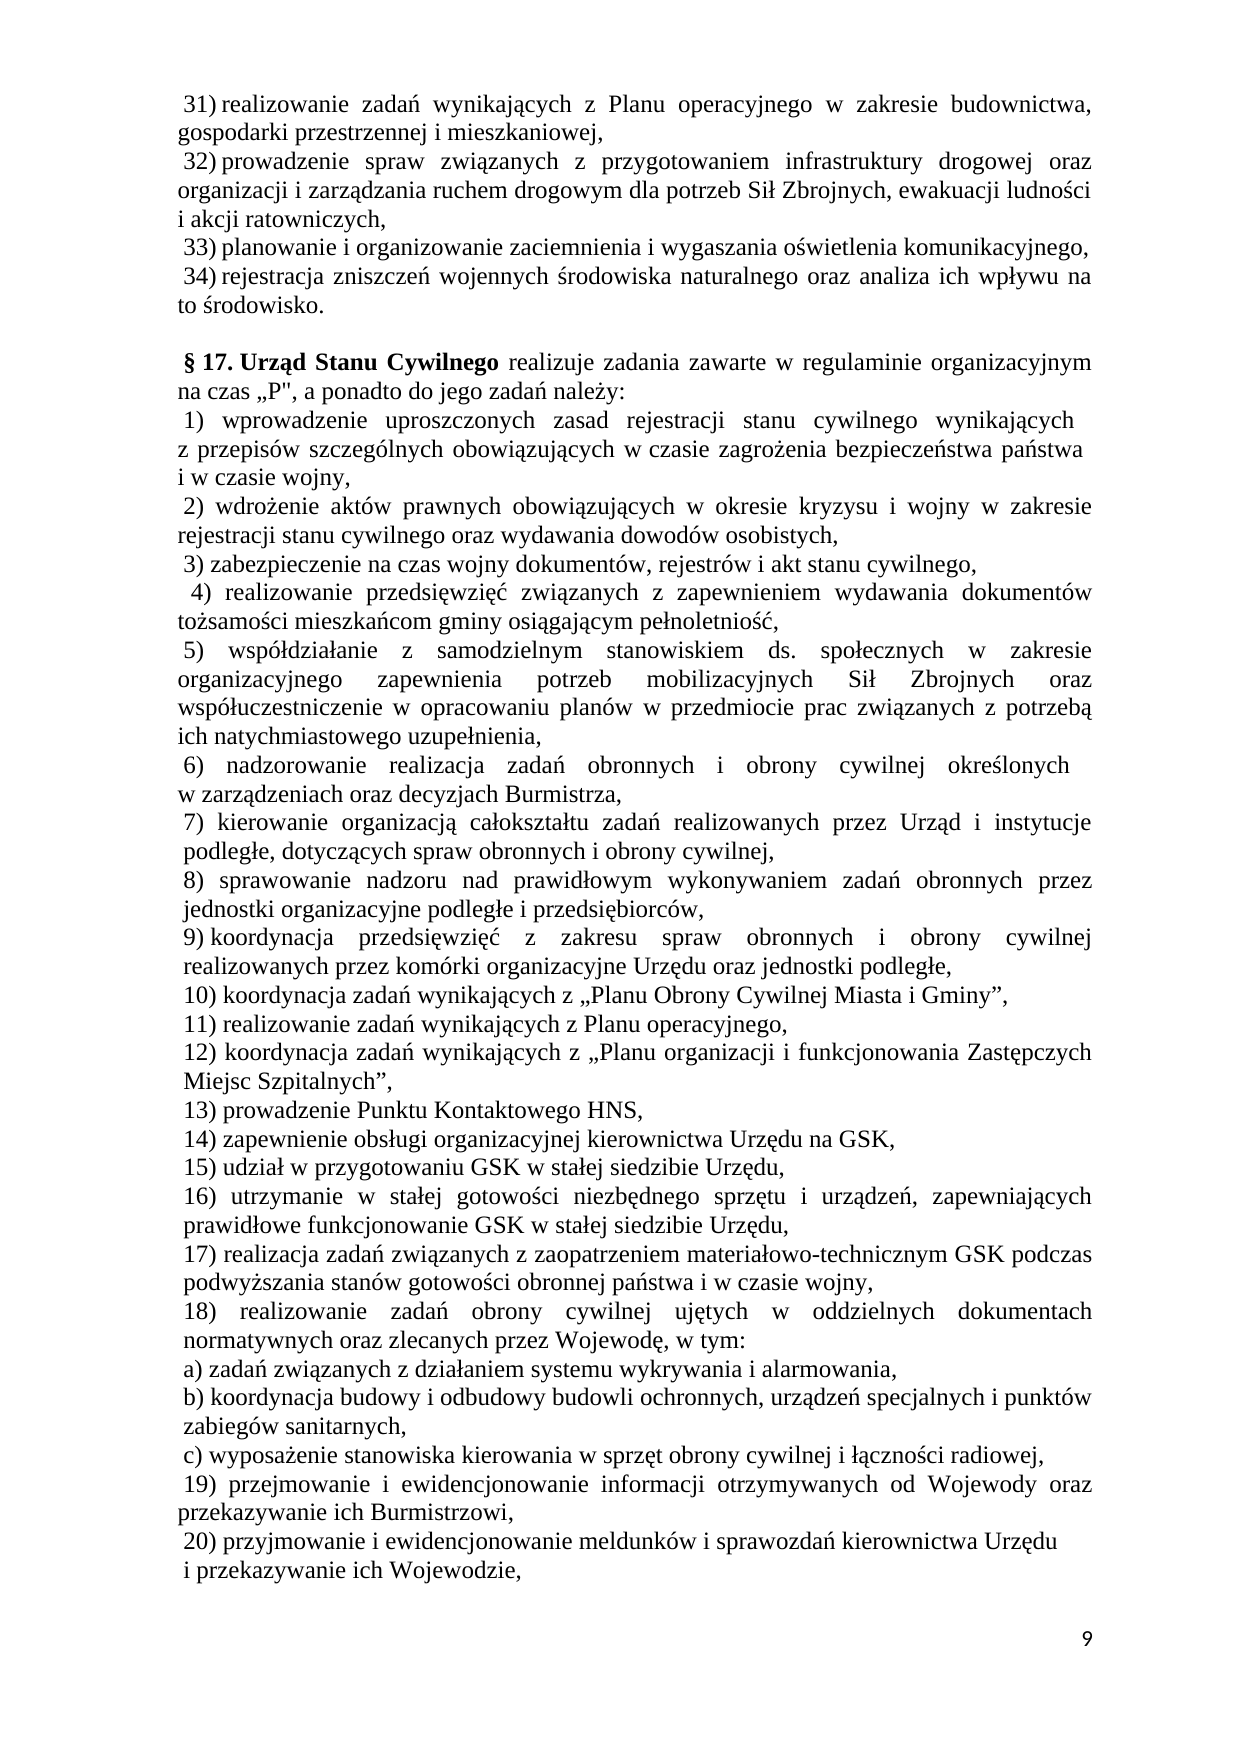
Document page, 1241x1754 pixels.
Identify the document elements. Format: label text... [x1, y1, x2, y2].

list prowadzenie spraw związanych z przygotowaniem infrastruktury drogowej oraz organizacji i zarządzania ruchem drogowym dla potrzeb Sił Zbrojnych, ewakuacji ludności i akcji ratowniczych, [177, 146, 1093, 232]
text 13) prowadzenie Punktu Kontaktowego HNS, [148, 1095, 1093, 1124]
text 7) kierowanie organizacją całokształtu zadań realizowanych przez Urząd i instytucje podległe, dotyczących spraw obronnych i obrony cywilnej, [183, 807, 1093, 865]
text 1) wprowadzenie uproszczonych zasad rejestracji stanu cywilnego wynikających z przepisów szczególnych obowiązujących w czasie zagrożenia bezpieczeństwa państwa i w czasie wojny, [177, 405, 1093, 491]
text 5) współdziałanie z samodzielnym stanowiskiem ds. społecznych w zakresie organizacyjnego zapewnienia potrzeb mobilizacyjnych Sił Zbrojnych oraz współuczestniczenie w opracowaniu planów w przedmiocie prac związanych z potrzebą ich natychmiastowego uzupełnienia, [177, 635, 1093, 750]
list realizowanie zadań wynikających z Planu operacyjnego w zakresie budownictwa, gospodarki przestrzennej i mieszkaniowej, [177, 89, 1093, 146]
text c) wyposażenie stanowiska kierowania w sprzęt obrony cywilnej i łączności radiowej, [148, 1440, 1093, 1469]
text 18) realizowanie zadań obrony cywilnej ujętych w oddzielnych dokumentach normatywnych oraz zlecanych przez Wojewodę, w tym: [183, 1296, 1093, 1354]
text § 17. Urząd Stanu Cywilnego realizuje zadania zawarte w regulaminie organizacyjnym na czas „P", a ponadto do jego zadań należy: [177, 347, 1093, 405]
text 11) realizowanie zadań wynikających z Planu operacyjnego, [148, 1009, 1093, 1037]
text 2) wdrożenie aktów prawnych obowiązujących w okresie kryzysu i wojny w zakresie rejestracji stanu cywilnego oraz wydawania dowodów osobistych, [177, 491, 1093, 549]
text b) koordynacja budowy i odbudowy budowli ochronnych, urządzeń specjalnych i punktów zabiegów sanitarnych, [183, 1382, 1093, 1440]
text a) zadań związanych z działaniem systemu wykrywania i alarmowania, [148, 1354, 1093, 1382]
list rejestracja zniszczeń wojennych środowiska naturalnego oraz analiza ich wpływu na to środowisko. [177, 261, 1093, 319]
text 8) sprawowanie nadzoru nad prawidłowym wykonywaniem zadań obronnych przez jednostki organizacyjne podległe i przedsiębiorców, [183, 865, 1093, 922]
text i przekazywanie ich Wojewodzie, [148, 1555, 1093, 1584]
text 14) zapewnienie obsługi organizacyjnej kierownictwa Urzędu na GSK, [177, 1124, 1093, 1152]
text 10) koordynacja zadań wynikających z „Planu Obrony Cywilnej Miasta i Gminy”, [148, 980, 1093, 1009]
list planowanie i organizowanie zaciemnienia i wygaszania oświetlenia komunikacyjnego, [177, 232, 1093, 261]
text 15) udział w przygotowaniu GSK w stałej siedzibie Urzędu, [148, 1152, 1093, 1181]
text 19) przejmowanie i ewidencjonowanie informacji otrzymywanych od Wojewody oraz przekazywanie ich Burmistrzowi, [177, 1469, 1093, 1526]
text 17) realizacja zadań związanych z zaopatrzeniem materiałowo-technicznym GSK podczas podwyższania stanów gotowości obronnej państwa i w czasie wojny, [183, 1239, 1093, 1296]
text 12) koordynacja zadań wynikających z „Planu organizacji i funkcjonowania Zastępczych Miejsc Szpitalnych”, [183, 1037, 1093, 1095]
text 4) realizowanie przedsięwzięć związanych z zapewnieniem wydawania dokumentów tożsamości mieszkańcom gminy osiągającym pełnoletniość, [177, 577, 1093, 635]
text 9) koordynacja przedsięwzięć z zakresu spraw obronnych i obrony cywilnej realizowanych przez komórki organizacyjne Urzędu oraz jednostki podległe, [183, 922, 1093, 980]
text 3) zabezpieczenie na czas wojny dokumentów, rejestrów i akt stanu cywilnego, [148, 549, 1093, 577]
text 6) nadzorowanie realizacja zadań obronnych i obrony cywilnej określonych w zarządzeniach oraz decyzjach Burmistrza, [177, 750, 1093, 807]
text 20) przyjmowanie i ewidencjonowanie meldunków i sprawozdań kierownictwa Urzędu [148, 1526, 1093, 1555]
text 16) utrzymanie w stałej gotowości niezbędnego sprzętu i urządzeń, zapewniających prawidłowe funkcjonowanie GSK w stałej siedzibie Urzędu, [183, 1181, 1093, 1239]
